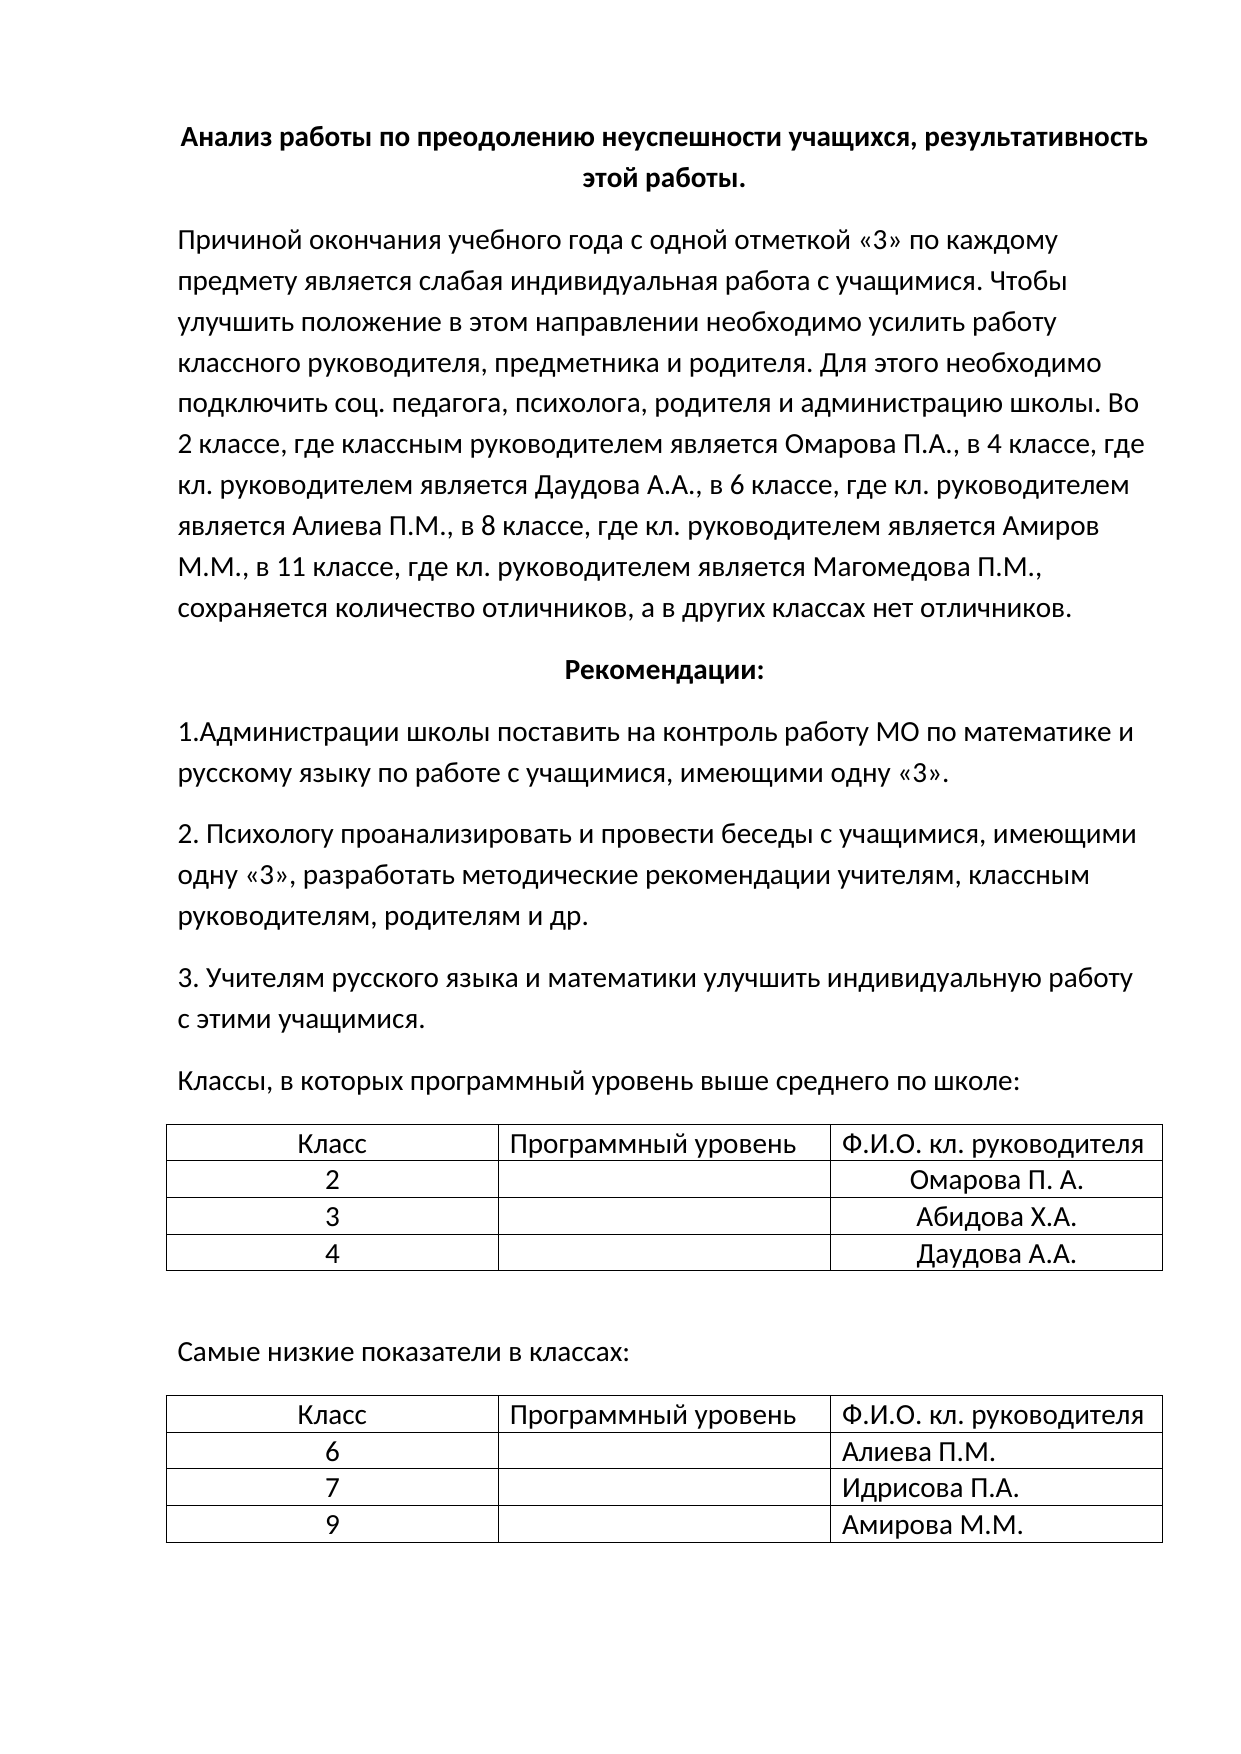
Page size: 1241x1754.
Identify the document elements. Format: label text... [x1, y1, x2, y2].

table_cell Амирова М.М. [831, 1506, 1162, 1542]
table_cell 7 [167, 1469, 498, 1505]
text 3. Учителям русского языка и математики улучшить индивидуальную работу с этими учащимися. [177, 959, 1152, 1036]
table_header Ф.И.О. кл. руководителя [831, 1396, 1162, 1432]
table_header Ф.И.О. кл. руководителя [831, 1125, 1162, 1160]
table_header Программный уровень [499, 1396, 830, 1432]
table_cell 9 [167, 1506, 498, 1542]
text Рекомендации: [177, 651, 1152, 687]
text 2. Психологу проанализировать и провести беседы с учащимися, имеющими одну «3», разработать методические рекомендации учителям, классным руководителям, родителям и др. [177, 816, 1152, 933]
text Анализ работы по преодолению неуспешности учащихся, результативность этой работы. [177, 118, 1152, 195]
table_cell [499, 1161, 830, 1197]
table_cell Даудова А.А. [831, 1235, 1162, 1270]
text Самые низкие показатели в классах: [177, 1333, 1152, 1369]
table_cell 4 [167, 1235, 498, 1270]
table_cell [499, 1433, 830, 1468]
text Причиной окончания учебного года с одной отметкой «3» по каждому предмету является слабая индивидуальная работа с учащимися. Чтобы улучшить положение в этом направлении необходимо усилить работу классного руководителя, предметника и родителя. Для этого необходимо подключить соц. педагога, психолога, родителя и администрацию школы. Во 2 классе, где классным руководителем является Омарова П.А., в 4 классе, где кл. руководителем является Даудова А.А., в 6 классе, где кл. руководителем является Алиева П.М., в 8 классе, где кл. руководителем является Амиров М.М., в 11 классе, где кл. руководителем является Магомедова П.М., сохраняется количество отличников, а в других классах нет отличников. [177, 221, 1152, 625]
table_cell 6 [167, 1433, 498, 1468]
table_cell [499, 1235, 830, 1270]
table_cell Абидова Х.А. [831, 1198, 1162, 1234]
table_cell 2 [167, 1161, 498, 1197]
table_header Класс [167, 1125, 498, 1160]
table_cell Алиева П.М. [831, 1433, 1162, 1468]
table_cell [499, 1198, 830, 1234]
text Классы, в которых программный уровень выше среднего по школе: [177, 1062, 1152, 1097]
table_cell [499, 1506, 830, 1542]
table_cell Омарова П. А. [831, 1161, 1162, 1197]
table_header Программный уровень [499, 1125, 830, 1160]
table_cell Идрисова П.А. [831, 1469, 1162, 1505]
table_cell [499, 1469, 830, 1505]
table_header Класс [167, 1396, 498, 1432]
text 1.Администрации школы поставить на контроль работу МО по математике и русскому языку по работе с учащимися, имеющими одну «3». [177, 713, 1152, 789]
table_cell 3 [167, 1198, 498, 1234]
